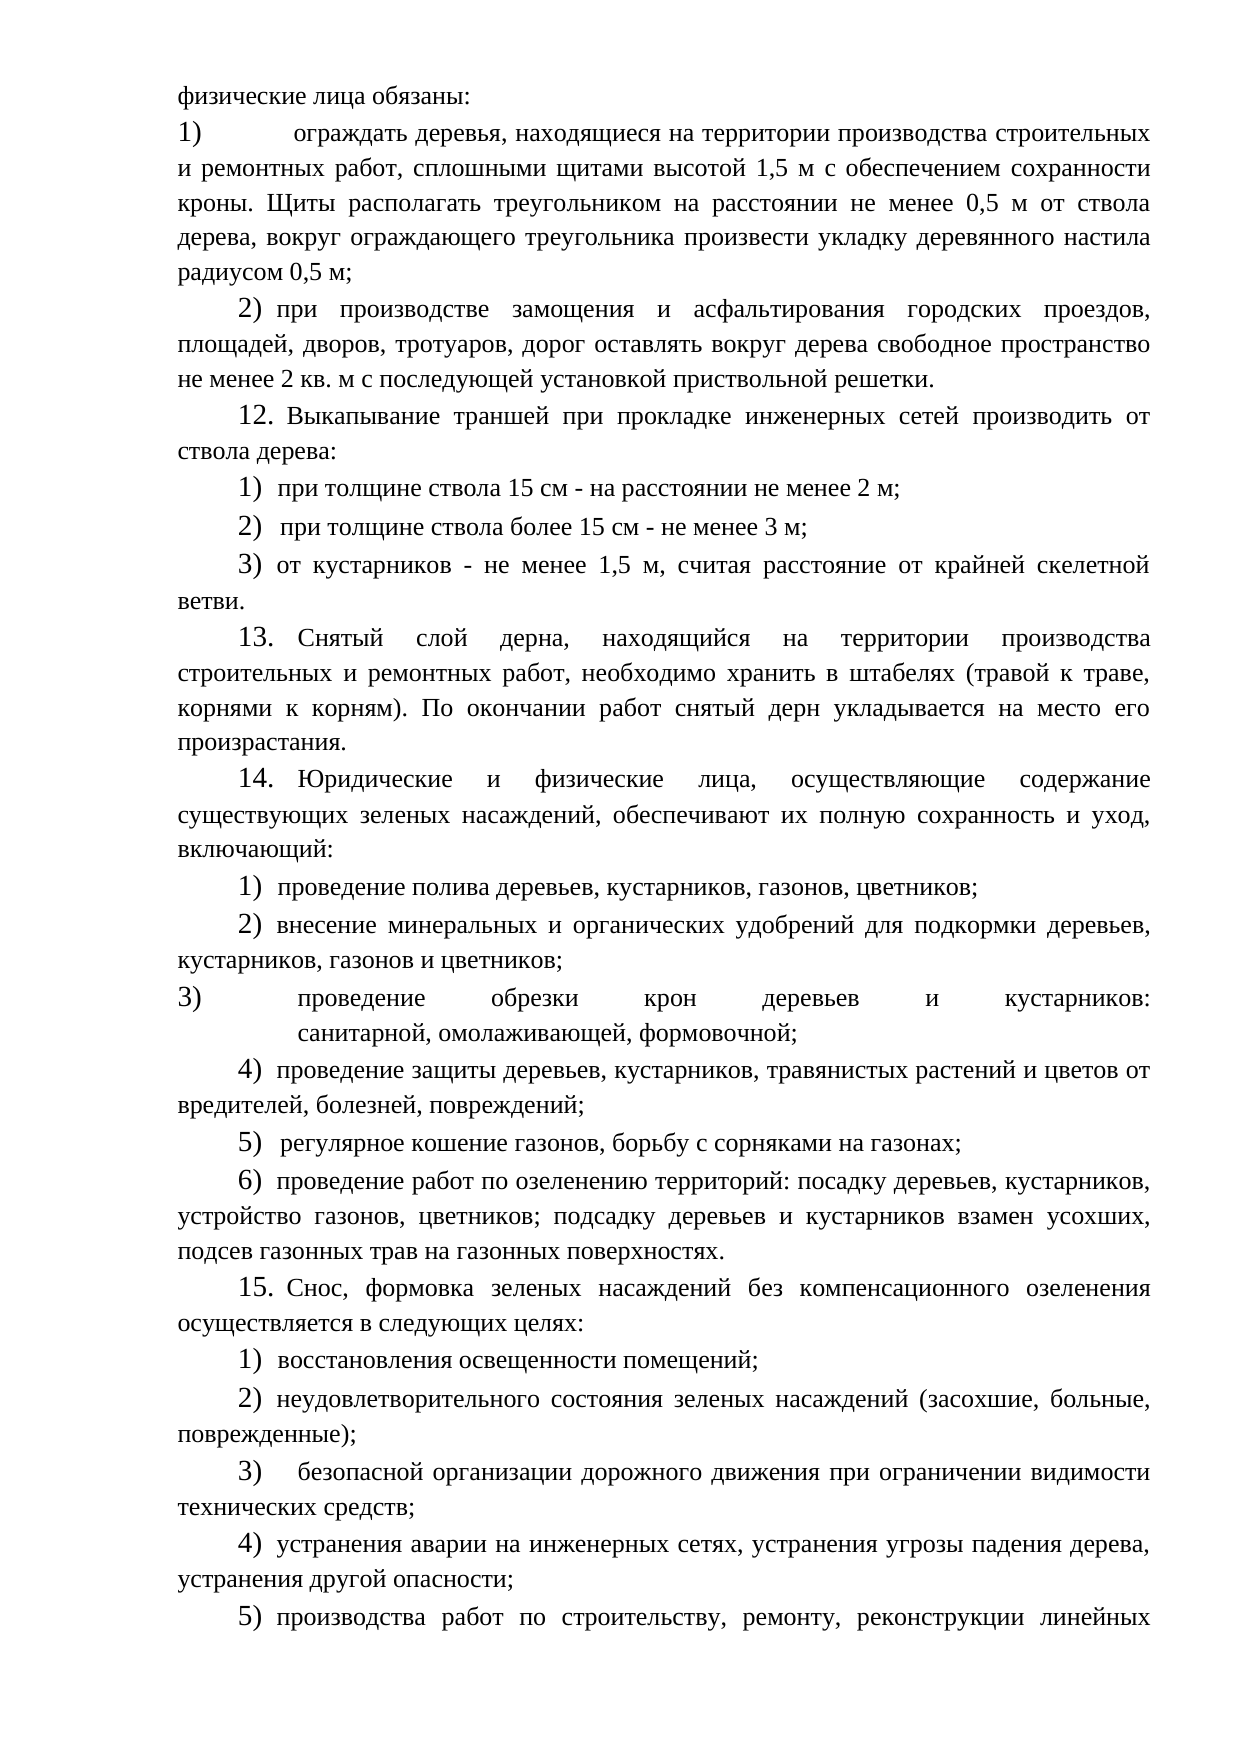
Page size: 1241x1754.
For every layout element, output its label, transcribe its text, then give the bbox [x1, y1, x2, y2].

list Снятый слой дерна, находящийся на территории производства строительных и ремонтных работ, необходимо хранить в штабелях (травой к траве, корнями к корням). По окончании работ снятый дерн укладывается на место его произрастания. [177, 619, 1152, 756]
list восстановления освещенности помещений; [177, 1342, 1152, 1375]
list при производстве замощения и асфальтирования городских проездов, площадей, дворов, тротуаров, дорог оставлять вокруг дерева свободное пространство не менее 2 кв. м с последующей установкой приствольной решетки. [177, 290, 1152, 393]
list при толщине ствола более 15 см - не менее 3 м; [177, 508, 1152, 542]
list устранения аварии на инженерных сетях, устранения угрозы падения дерева, устранения другой опасности; [177, 1525, 1152, 1593]
list Выкапывание траншей при прокладке инженерных сетей производить от ствола дерева: [177, 397, 1152, 465]
list внесение минеральных и органических удобрений для подкормки деревьев, кустарников, газонов и цветников; [177, 906, 1152, 974]
list Юридические и физические лица, осуществляющие содержание существующих зеленых насаждений, обеспечивают их полную сохранность и уход, включающий: [177, 761, 1152, 863]
list ограждать деревья, находящиеся на территории производства строительных и ремонтных работ, сплошными щитами высотой 1,5 м с обеспечением сохранности кроны. Щиты располагать треугольником на расстоянии не менее 0,5 м от ствола дерева, вокруг ограждающего треугольника произвести укладку деревянного настила радиусом 0,5 м; [177, 114, 1152, 286]
list проведение защиты деревьев, кустарников, травянистых растений и цветов от вредителей, болезней, повреждений; [177, 1051, 1152, 1119]
list от кустарников - не менее 1,5 м, считая расстояние от крайней скелетной ветви. [177, 547, 1152, 615]
list Снос, формовка зеленых насаждений без компенсационного озеленения осуществляется в следующих целях: [177, 1269, 1152, 1337]
list безопасной организации дорожного движения при ограничении видимости технических средств; [177, 1453, 1152, 1521]
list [177, 80, 1152, 110]
list проведение работ по озеленению территорий: посадку деревьев, кустарников, устройство газонов, цветников; подсадку деревьев и кустарников взамен усохших, подсев газонных трав на газонных поверхностях. [177, 1162, 1152, 1265]
list неудовлетворительного состояния зеленых насаждений (засохшие, больные, поврежденные); [177, 1380, 1152, 1448]
list регулярное кошение газонов, борьбу с сорняками на газонах; [177, 1124, 1152, 1157]
list проведение обрезки крон деревьев и кустарников: санитарной, омолаживающей, формовочной; [177, 979, 1152, 1047]
list при толщине ствола 15 см - на расстоянии не менее 2 м; [177, 469, 1152, 503]
list проведение полива деревьев, кустарников, газонов, цветников; [177, 868, 1152, 901]
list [177, 1598, 1152, 1631]
